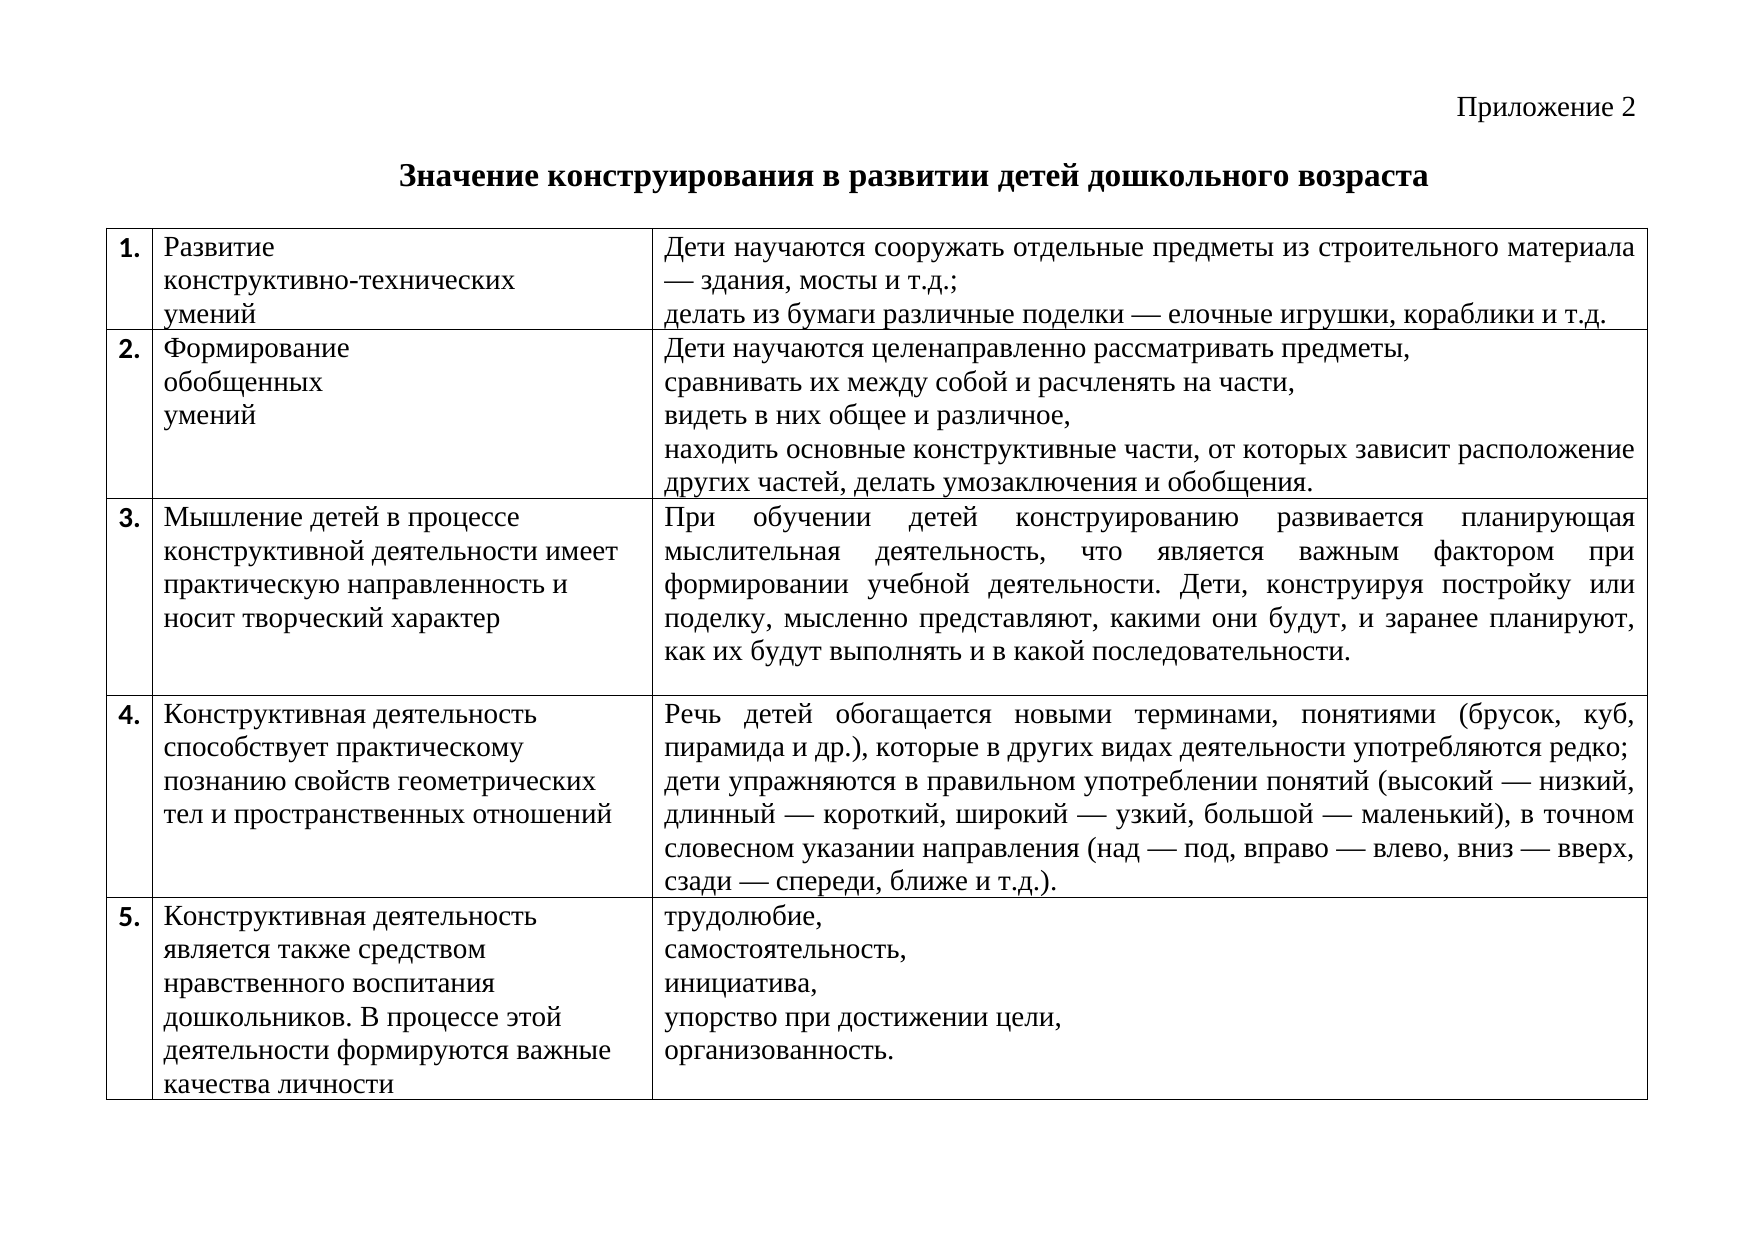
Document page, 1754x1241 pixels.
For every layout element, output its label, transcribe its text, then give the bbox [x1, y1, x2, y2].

table_cell Конструктивная деятельность является также средством нравственного воспитания дошкольников. В процессе этой деятельности формируются важные качества личности [153, 898, 652, 1099]
table_cell Конструктивная деятельность способствует практическому познанию свойств геометрических тел и пространственных отношений [153, 696, 652, 897]
table_header 1. [107, 229, 152, 329]
table_cell 3. [107, 499, 152, 695]
text Приложение 2 [118, 89, 1636, 122]
table_cell 2. [107, 330, 152, 498]
table_header Дети научаются сооружать отдельные предметы из строительного материала — здания, мосты и т.д.; делать из бумаги различные поделки — елочные игрушки, кораблики и т.д. [653, 229, 1647, 329]
table_cell Дети научаются целенаправленно рассматривать предметы, сравнивать их между собой и расчленять на части, видеть в них общее и различное, находить основные конструктивные части, от которых зависит расположение других частей, делать умозаключения и обобщения. [653, 330, 1647, 498]
table_cell При обучении детей конструированию развивается планирующая мыслительная деятельность, что является важным фактором при формировании учебной деятельности. Дети, конструируя постройку или поделку, мысленно представляют, какими они будут, и заранее планируют, как их будут выполнять и в какой последовательности. [653, 499, 1647, 695]
table_cell трудолюбие, самостоятельность, инициатива, упорство при достижении цели, организованность. [653, 898, 1647, 1099]
table_header Развитие конструктивно-технических умений [153, 229, 652, 329]
table_cell 5. [107, 898, 152, 1099]
table_cell Мышление детей в процессе конструктивной деятельности имеет практическую направленность и носит творческий характер [153, 499, 652, 695]
table_cell 4. [107, 696, 152, 897]
table_cell Речь детей обогащается новыми терминами, понятиями (брусок, куб, пирамида и др.), которые в других видах деятельности употребляются редко; дети упражняются в правильном употреблении понятий (высокий — низкий, длинный — короткий, широкий — узкий, большой — маленький), в точном словесном указании направления (над — под, вправо — влево, вниз — вверх, сзади — спереди, ближе и т.д.). [653, 696, 1647, 897]
table_cell Формирование обобщенных умений [153, 330, 652, 498]
text Значение конструирования в развитии детей дошкольного возраста [118, 156, 1636, 194]
